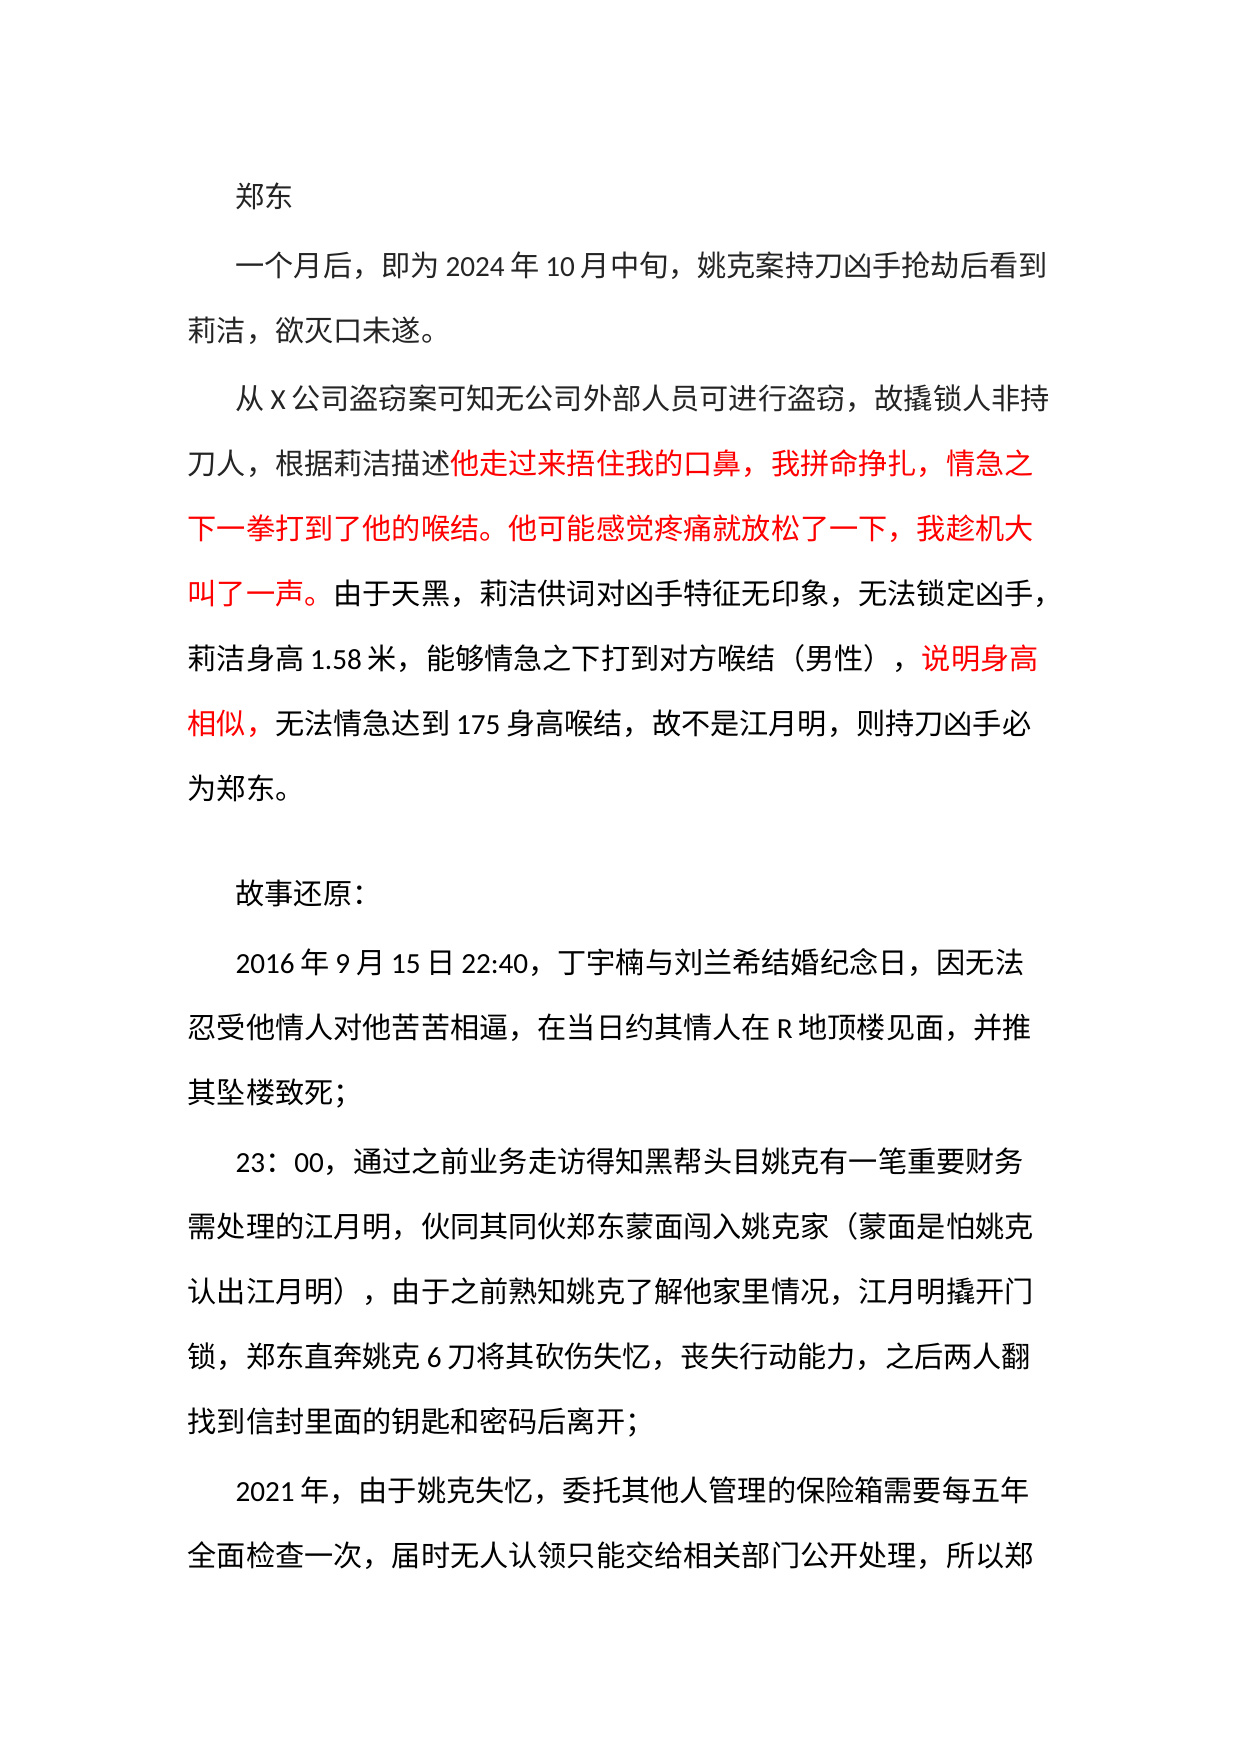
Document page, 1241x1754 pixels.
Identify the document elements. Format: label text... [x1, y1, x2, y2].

text 从X公司盗窃案可知无公司外部人员可进行盗窃，故撬锁人非持刀人，根据莉洁描述他走过来捂住我的口鼻，我拼命挣扎，情急之下一拳打到了他的喉结。他可能感觉疼痛就放松了一下，我趁机大叫了一声。由于天黑，莉洁供词对凶手特征无印象，无法锁定凶手，莉洁身高1.58米，能够情急之下打到对方喉结（男性），说明身高相似，无法情急达到175身高喉结，故不是江月明，则持刀凶手必为郑东。 [187, 364, 1053, 819]
text 郑东 [187, 162, 1053, 227]
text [187, 1456, 1053, 1586]
text 故事还原： [187, 859, 1053, 924]
text 2016年9月15日22:40，丁宇楠与刘兰希结婚纪念日，因无法忍受他情人对他苦苦相逼，在当日约其情人在R地顶楼见面，并推其坠楼致死； [187, 928, 1053, 1123]
text 一个月后，即为2024年10月中旬，姚克案持刀凶手抢劫后看到莉洁，欲灭口未遂。 [187, 231, 1053, 361]
text 23：00，通过之前业务走访得知黑帮头目姚克有一笔重要财务需处理的江月明，伙同其同伙郑东蒙面闯入姚克家（蒙面是怕姚克认出江月明），由于之前熟知姚克了解他家里情况，江月明撬开门锁，郑东直奔姚克6刀将其砍伤失忆，丧失行动能力，之后两人翻找到信封里面的钥匙和密码后离开； [187, 1127, 1053, 1452]
